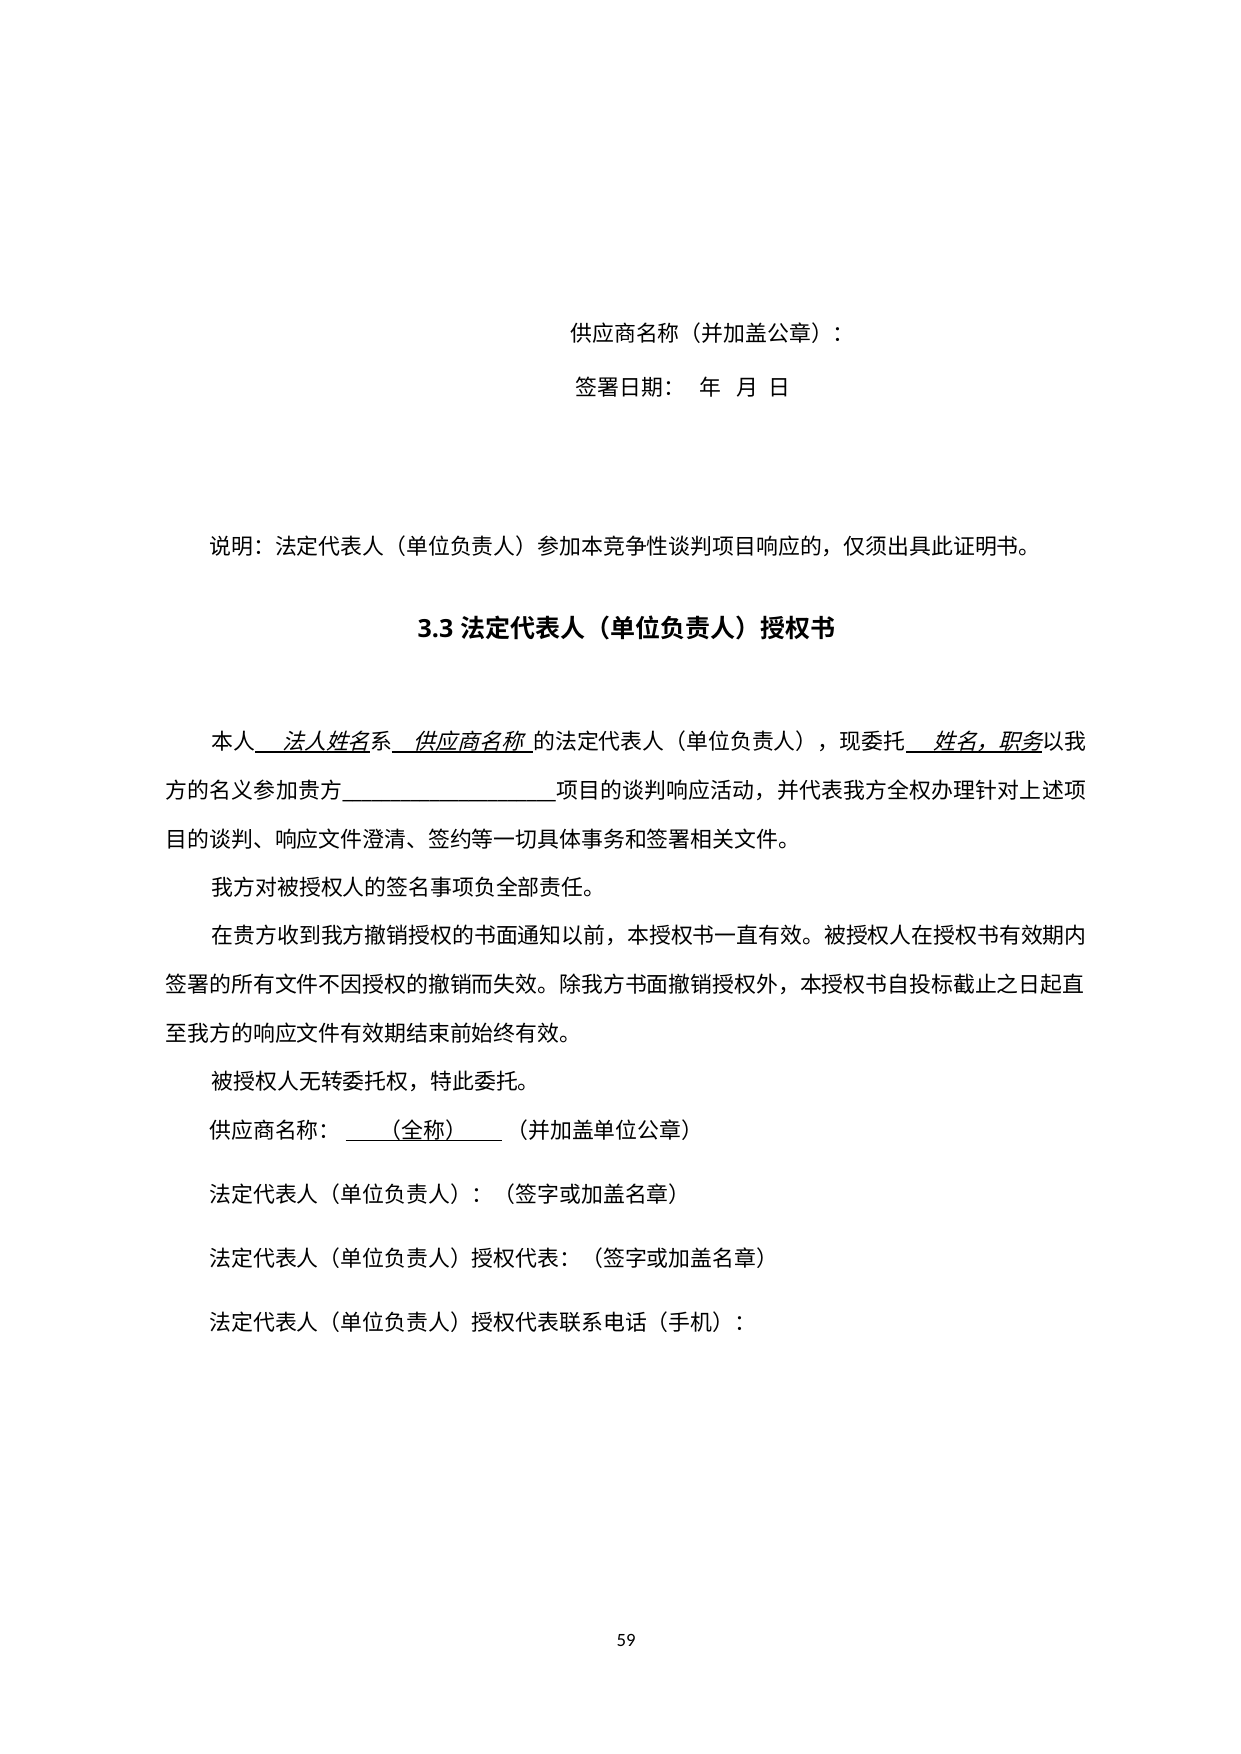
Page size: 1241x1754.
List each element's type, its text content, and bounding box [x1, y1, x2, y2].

text 法定代表人（单位负责人）：（签字或加盖名章） [165, 1176, 1087, 1209]
text 供应商名称（并加盖公章）： [165, 316, 1087, 348]
text 在贵方收到我方撤销授权的书面通知以前，本授权书一直有效。被授权人在授权书有效期内签署的所有文件不因授权的撤销而失效。除我方书面撤销授权外，本授权书自投标截止之日起直至我方的响应文件有效期结束前始终有效。 [165, 918, 1087, 1048]
text 供应商名称： （全称） （并加盖单位公章） [165, 1112, 1087, 1145]
text 法定代表人（单位负责人）授权代表：（签字或加盖名章） [165, 1241, 1087, 1273]
text 说明：法定代表人（单位负责人）参加本竞争性谈判项目响应的，仅须出具此证明书。 [165, 529, 1087, 561]
text 法定代表人（单位负责人）授权代表联系电话（手机）： [165, 1305, 1087, 1337]
text 我方对被授权人的签名事项负全部责任。 [165, 870, 1087, 902]
text 本人 法人姓名系 供应商名称 的法定代表人（单位负责人），现委托 姓名，职务以我方的名义参加贵方______________________项目的谈判响应活动，并代表我方全权办理针对上述项目的谈判、响应文件澄清、签约等一切具体事务和签署相关文件。 [165, 724, 1087, 854]
text 被授权人无转委托权，特此委托。 [165, 1064, 1087, 1096]
text 签署日期： 年 月 日 [165, 370, 1087, 402]
text 3.3 法定代表人（单位负责人）授权书 [165, 594, 1087, 659]
